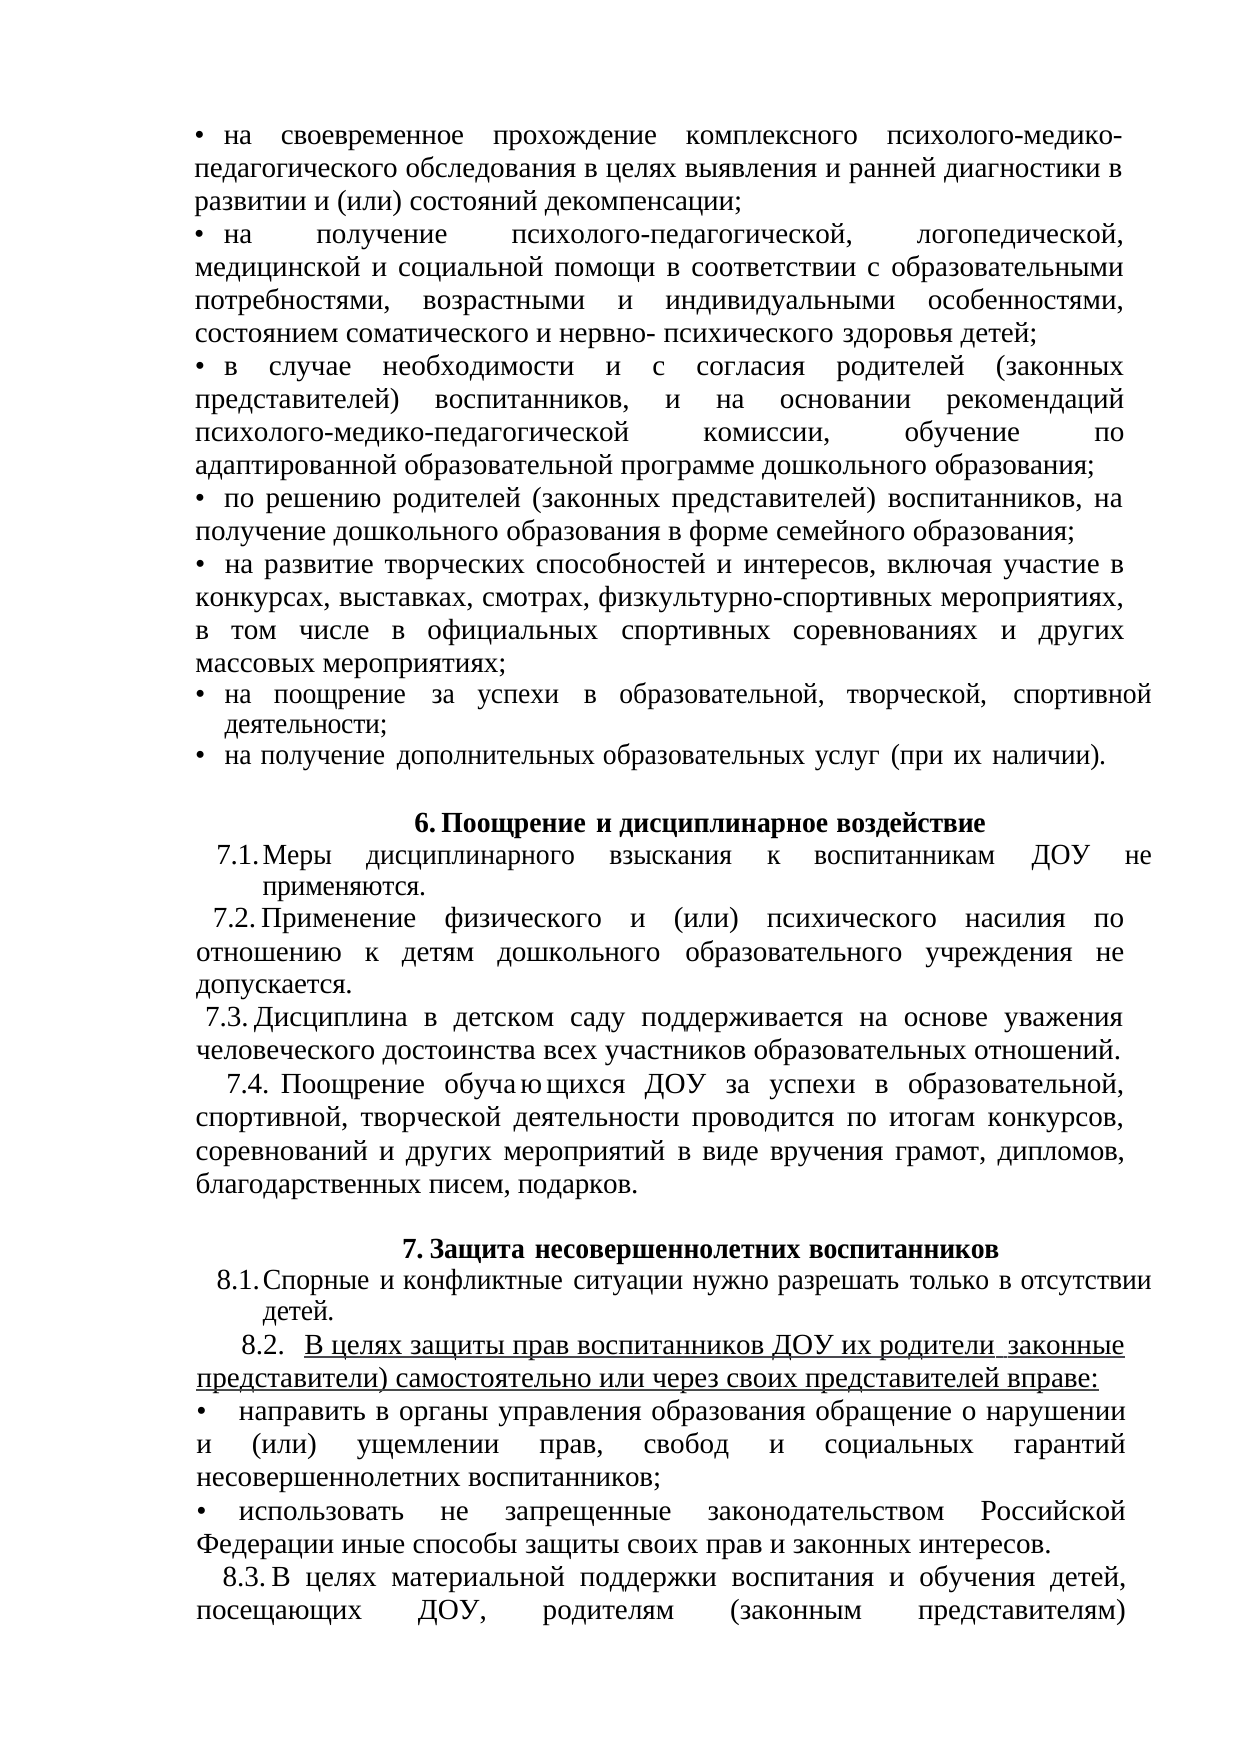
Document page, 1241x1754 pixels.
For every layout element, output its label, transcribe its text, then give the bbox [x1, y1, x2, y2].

list на поощрение за успехи в образовательной, творческой, спортивной деятельности; [195, 678, 1152, 740]
list на развитие творческих способностей и интересов, включая участие в конкурсах, выставках, смотрах, физкультурно-спортивных мероприятиях, в том числе в официальных спортивных соревнованиях и других массовых мероприятиях; [195, 547, 1124, 678]
subtitle Поощрение и дисциплинарное воздействие [414, 805, 1152, 838]
subtitle Защита несовершеннолетних воспитанников [402, 1234, 1152, 1265]
list по решению родителей (законных представителей) воспитанников, на получение дошкольного образования в форме семейного образования; [194, 481, 1122, 547]
list использовать не запрещенные законодательством Российской Федерации иные способы защиты своих прав и законных интересов. [196, 1493, 1126, 1560]
list направить в органы управления образования обращение о нарушении и (или) ущемлении прав, свобод и социальных гарантий несовершеннолетних воспитанников; [196, 1394, 1127, 1493]
list на получение дополнительных образовательных услуг (при их наличии). [195, 740, 1152, 771]
list Поощрение обучающихся ДОУ за успехи в образовательной, спортивной, творческой деятельности проводится по итогам конкурсов, соревнований и других мероприятий в виде вручения грамот, дипломов, благодарственных писем, подарков. [195, 1066, 1125, 1200]
list в случае необходимости и с согласия родителей (законных представителей) воспитанников, и на основании рекомендаций психолого-медико-педагогической комиссии, обучение по адаптированной образовательной программе дошкольного образования; [194, 349, 1125, 480]
list Применение физического и (или) психического насилия по отношению к детям дошкольного образовательного учреждения не допускается. [196, 902, 1124, 1000]
list Меры дисциплинарного взыскания к воспитанникам ДОУ не применяются. [216, 839, 1152, 901]
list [196, 1560, 1126, 1626]
list Дисциплина в детском саду поддерживается на основе уважения человеческого достоинства всех участников образовательных отношений. [196, 1000, 1123, 1066]
list на своевременное прохождение комплексного психолого-медико-педагогического обследования в целях выявления и ранней диагностики в развитии и (или) состояний декомпенсации; [194, 118, 1123, 217]
list на получение психолого-педагогической, логопедической, медицинской и социальной помощи в соответствии с образовательными потребностями, возрастными и индивидуальными особенностями, состоянием соматического и нервно- психического здоровья детей; [194, 217, 1124, 349]
list Спорные и конфликтные ситуации нужно разрешать только в отсутствии детей. [216, 1265, 1152, 1327]
list В целях защиты прав воспитанников ДОУ их родители законные представители) самостоятельно или через своих представителей вправе: [196, 1327, 1124, 1394]
